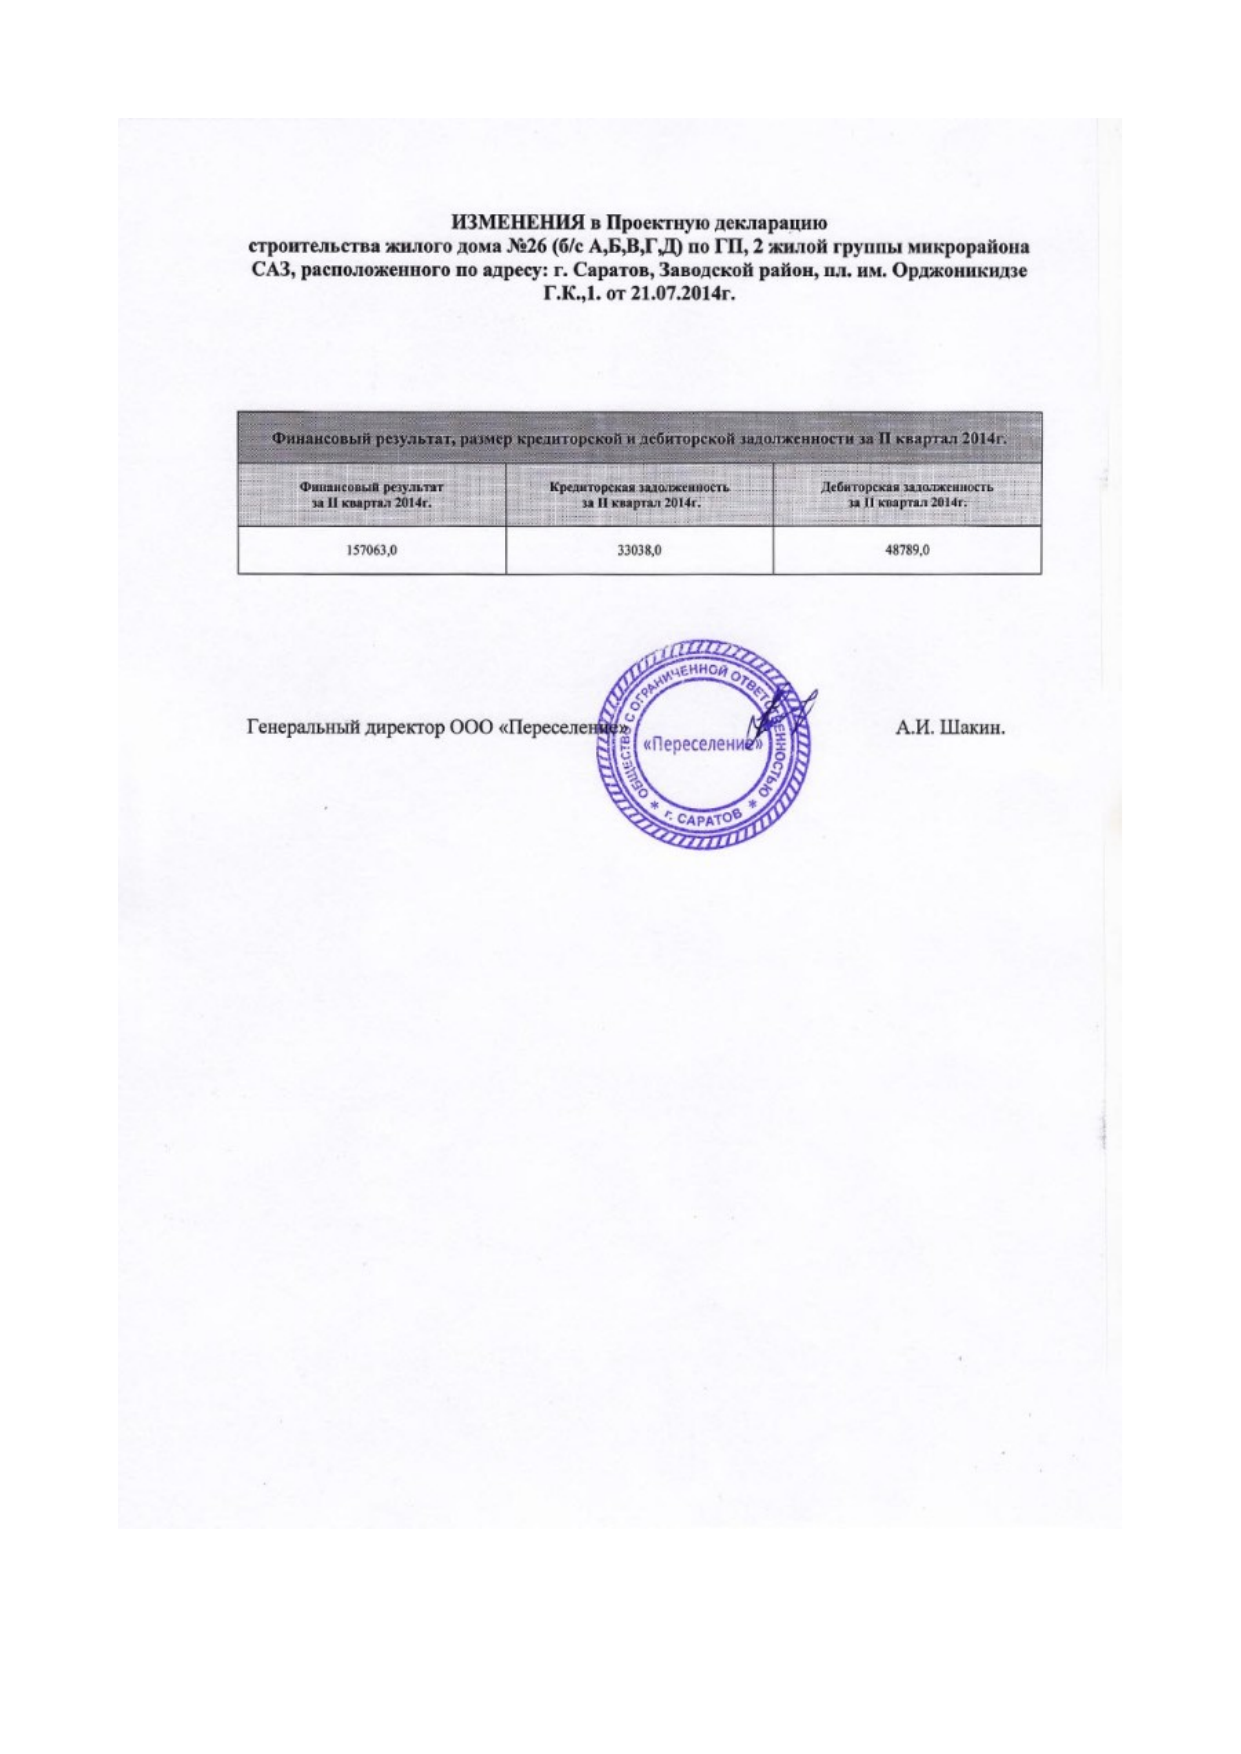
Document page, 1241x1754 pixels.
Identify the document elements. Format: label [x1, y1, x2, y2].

picture [118, 118, 1123, 1529]
